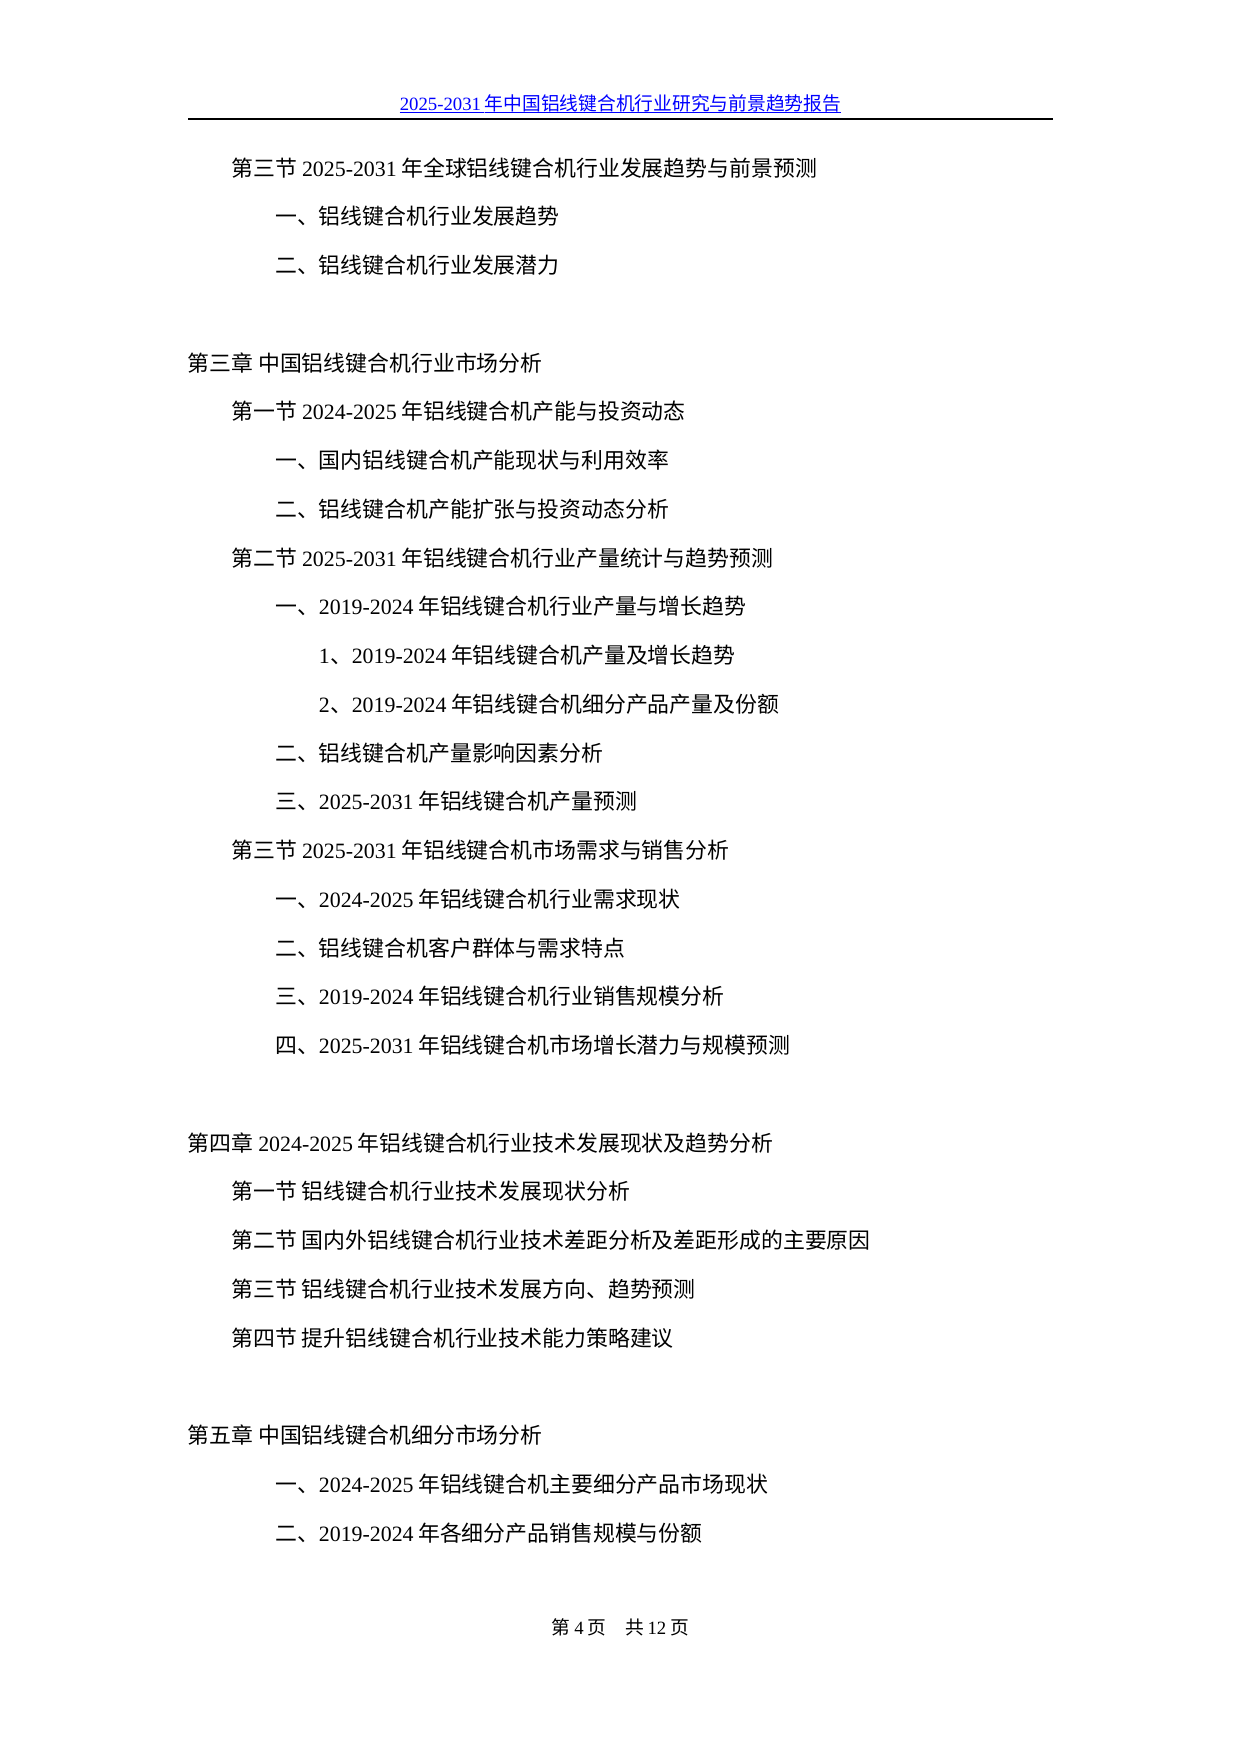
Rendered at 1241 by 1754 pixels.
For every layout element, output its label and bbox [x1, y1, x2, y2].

text [187, 150, 1053, 1548]
